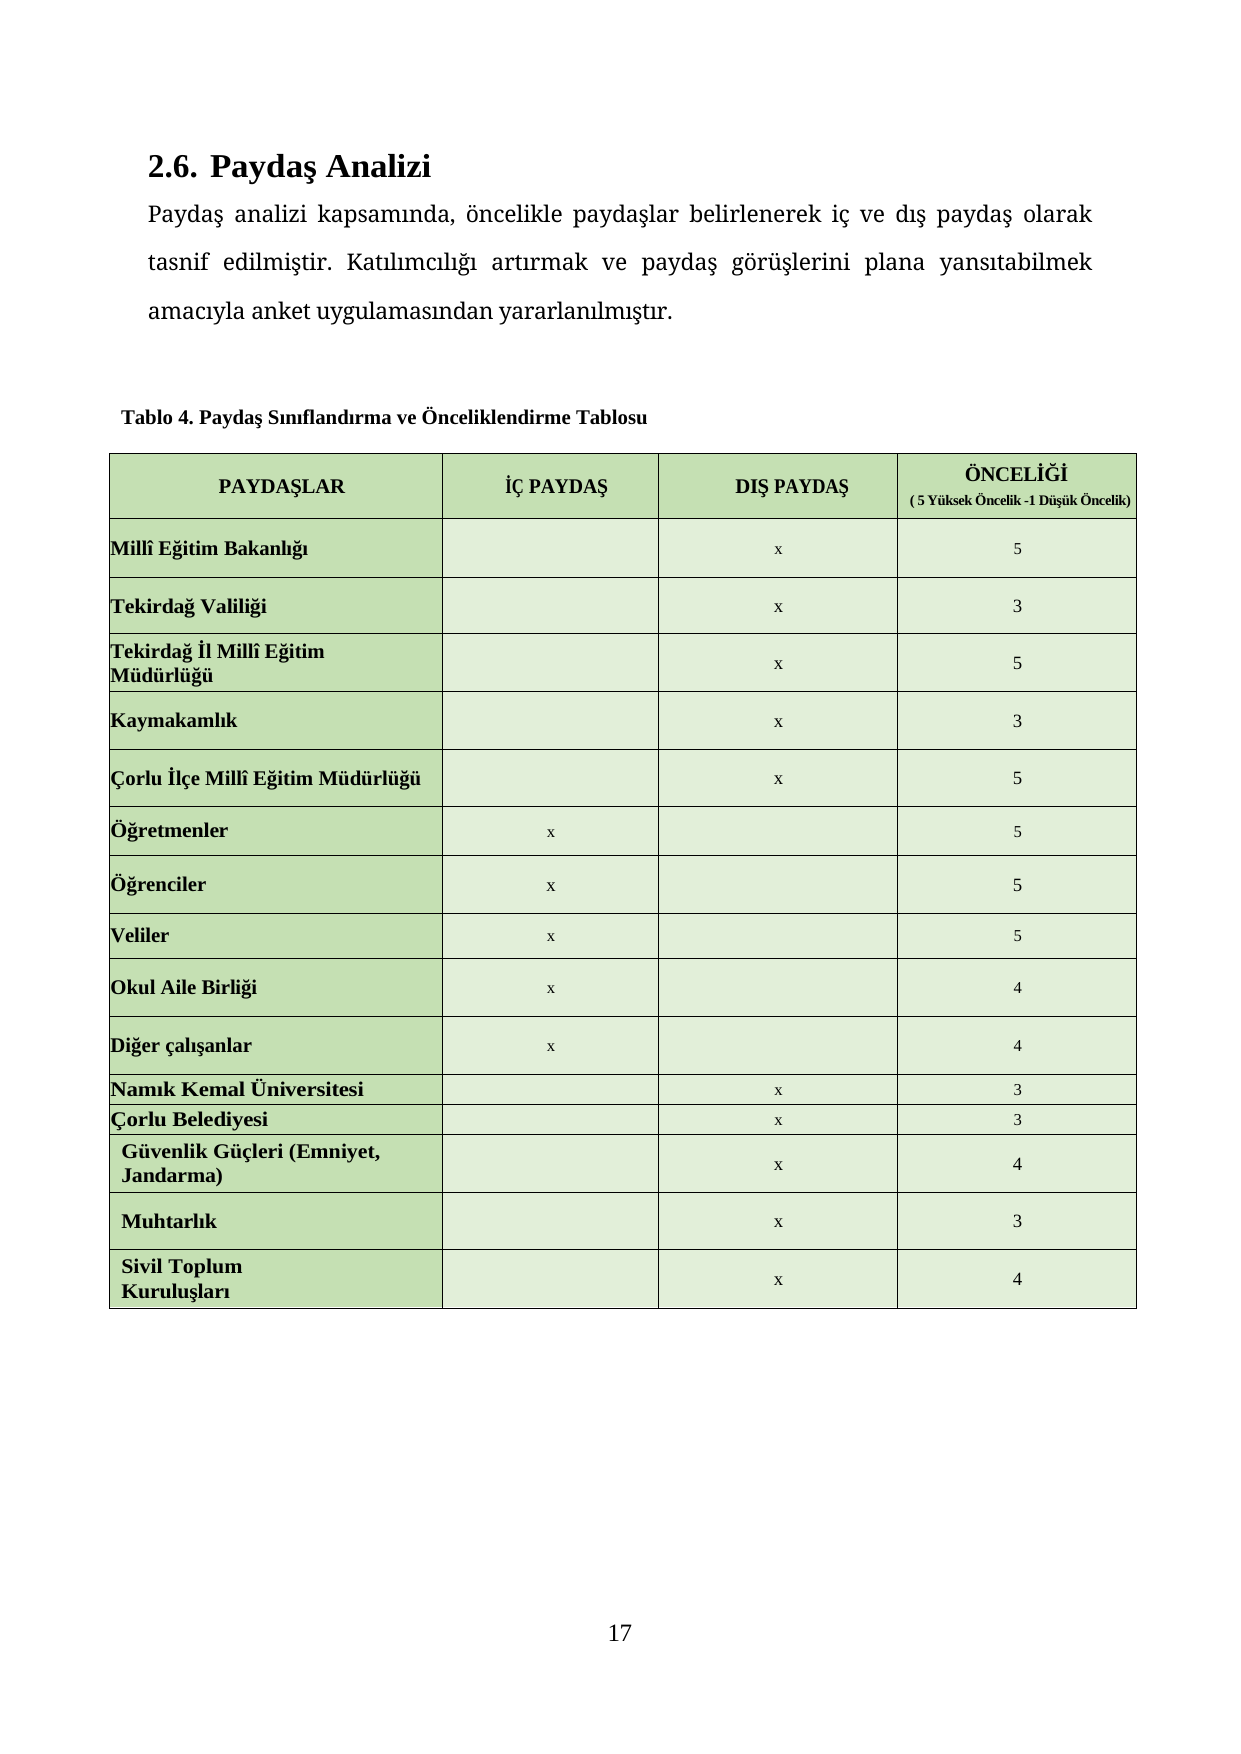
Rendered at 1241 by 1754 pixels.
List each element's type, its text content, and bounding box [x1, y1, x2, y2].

table_cell Öğretmenler [110, 807, 442, 855]
table_cell Kaymakamlık [110, 692, 442, 749]
table_cell 3 [898, 1105, 1136, 1134]
table_cell [443, 1250, 658, 1307]
table_cell x [659, 1250, 897, 1307]
table_cell Tekirdağ Valiliği [110, 578, 442, 633]
text Paydaş analizi kapsamında, öncelikle paydaşlar belirlenerek iç ve dış paydaş olarak tasnif edilmiştir. Katılımcılığı artırmak ve paydaş görüşlerini plana yansıtabilmek amacıyla anket uygulamasından yararlanılmıştır. [148, 198, 1093, 326]
table_cell 5 [898, 634, 1136, 691]
table_cell x [443, 959, 658, 1016]
table_cell [443, 578, 658, 633]
table_cell 5 [898, 750, 1136, 806]
table_cell [659, 914, 897, 958]
table_cell Namık Kemal Üniversitesi [110, 1075, 442, 1104]
table_cell [443, 1075, 658, 1104]
table_cell x [659, 634, 897, 691]
table_cell 3 [898, 692, 1136, 749]
table_cell Çorlu İlçe Millî Eğitim Müdürlüğü [110, 750, 442, 806]
table_cell 3 [898, 578, 1136, 633]
table_cell x [443, 856, 658, 913]
table_cell Millî Eğitim Bakanlığı [110, 519, 442, 577]
table_cell 3 [898, 1193, 1136, 1249]
table_cell Veliler [110, 914, 442, 958]
table_cell Tekirdağ İl Millî Eğitim Müdürlüğü [110, 634, 442, 691]
table_cell Öğrenciler [110, 856, 290, 913]
table_cell [443, 634, 658, 691]
table_cell Diğer çalışanlar [110, 1017, 442, 1074]
table_cell [443, 692, 658, 749]
table_cell 5 [898, 914, 1136, 958]
table_cell x [659, 1135, 897, 1192]
table_cell 4 [898, 959, 1136, 1016]
table_cell [659, 856, 897, 913]
table_cell [443, 1193, 658, 1249]
table_cell x [659, 1193, 897, 1249]
table_cell 5 [898, 856, 1136, 913]
table_cell Sivil Toplum Kuruluşları [110, 1250, 290, 1307]
table_cell [290, 1193, 442, 1249]
table_cell x [443, 807, 658, 855]
table_cell Güvenlik Güçleri (Emniyet, Jandarma) [110, 1135, 442, 1192]
text Tablo 4. Paydaş Sınıflandırma ve Önceliklendirme Tablosu [48, 405, 1198, 429]
table_cell 4 [898, 1017, 1136, 1074]
table_cell 3 [898, 1075, 1136, 1104]
table_cell 5 [898, 807, 1136, 855]
table_cell 5 [898, 519, 1136, 577]
table_cell x [443, 914, 658, 958]
table_header İÇ PAYDAŞ [443, 454, 658, 518]
table_cell [443, 1135, 658, 1192]
table_cell Çorlu Belediyesi [110, 1105, 442, 1134]
table_cell [659, 807, 897, 855]
table_cell x [659, 750, 897, 806]
table_cell x [659, 519, 897, 577]
table_cell x [443, 1017, 658, 1074]
table_cell x [659, 578, 897, 633]
table_cell [290, 1250, 442, 1307]
table_cell [443, 1105, 658, 1134]
table_cell [443, 519, 658, 577]
table_cell Okul Aile Birliği [110, 959, 442, 1016]
table_header PAYDAŞLAR [110, 454, 442, 518]
table_cell [290, 856, 442, 913]
table_header DIŞ PAYDAŞ [659, 454, 897, 518]
table_cell [659, 959, 897, 1016]
table_header ÖNCELİĞİ ( 5 Yüksek Öncelik -1 Düşük Öncelik) [898, 454, 1136, 518]
subtitle Paydaş Analizi [148, 146, 1198, 184]
table_cell [659, 1017, 897, 1074]
table_cell x [659, 1105, 897, 1134]
table_cell 4 [898, 1135, 1136, 1192]
table_cell 4 [898, 1250, 1136, 1307]
table_cell x [659, 692, 897, 749]
table_cell Muhtarlık [110, 1193, 290, 1249]
table_cell x [659, 1075, 897, 1104]
table_cell [443, 750, 658, 806]
